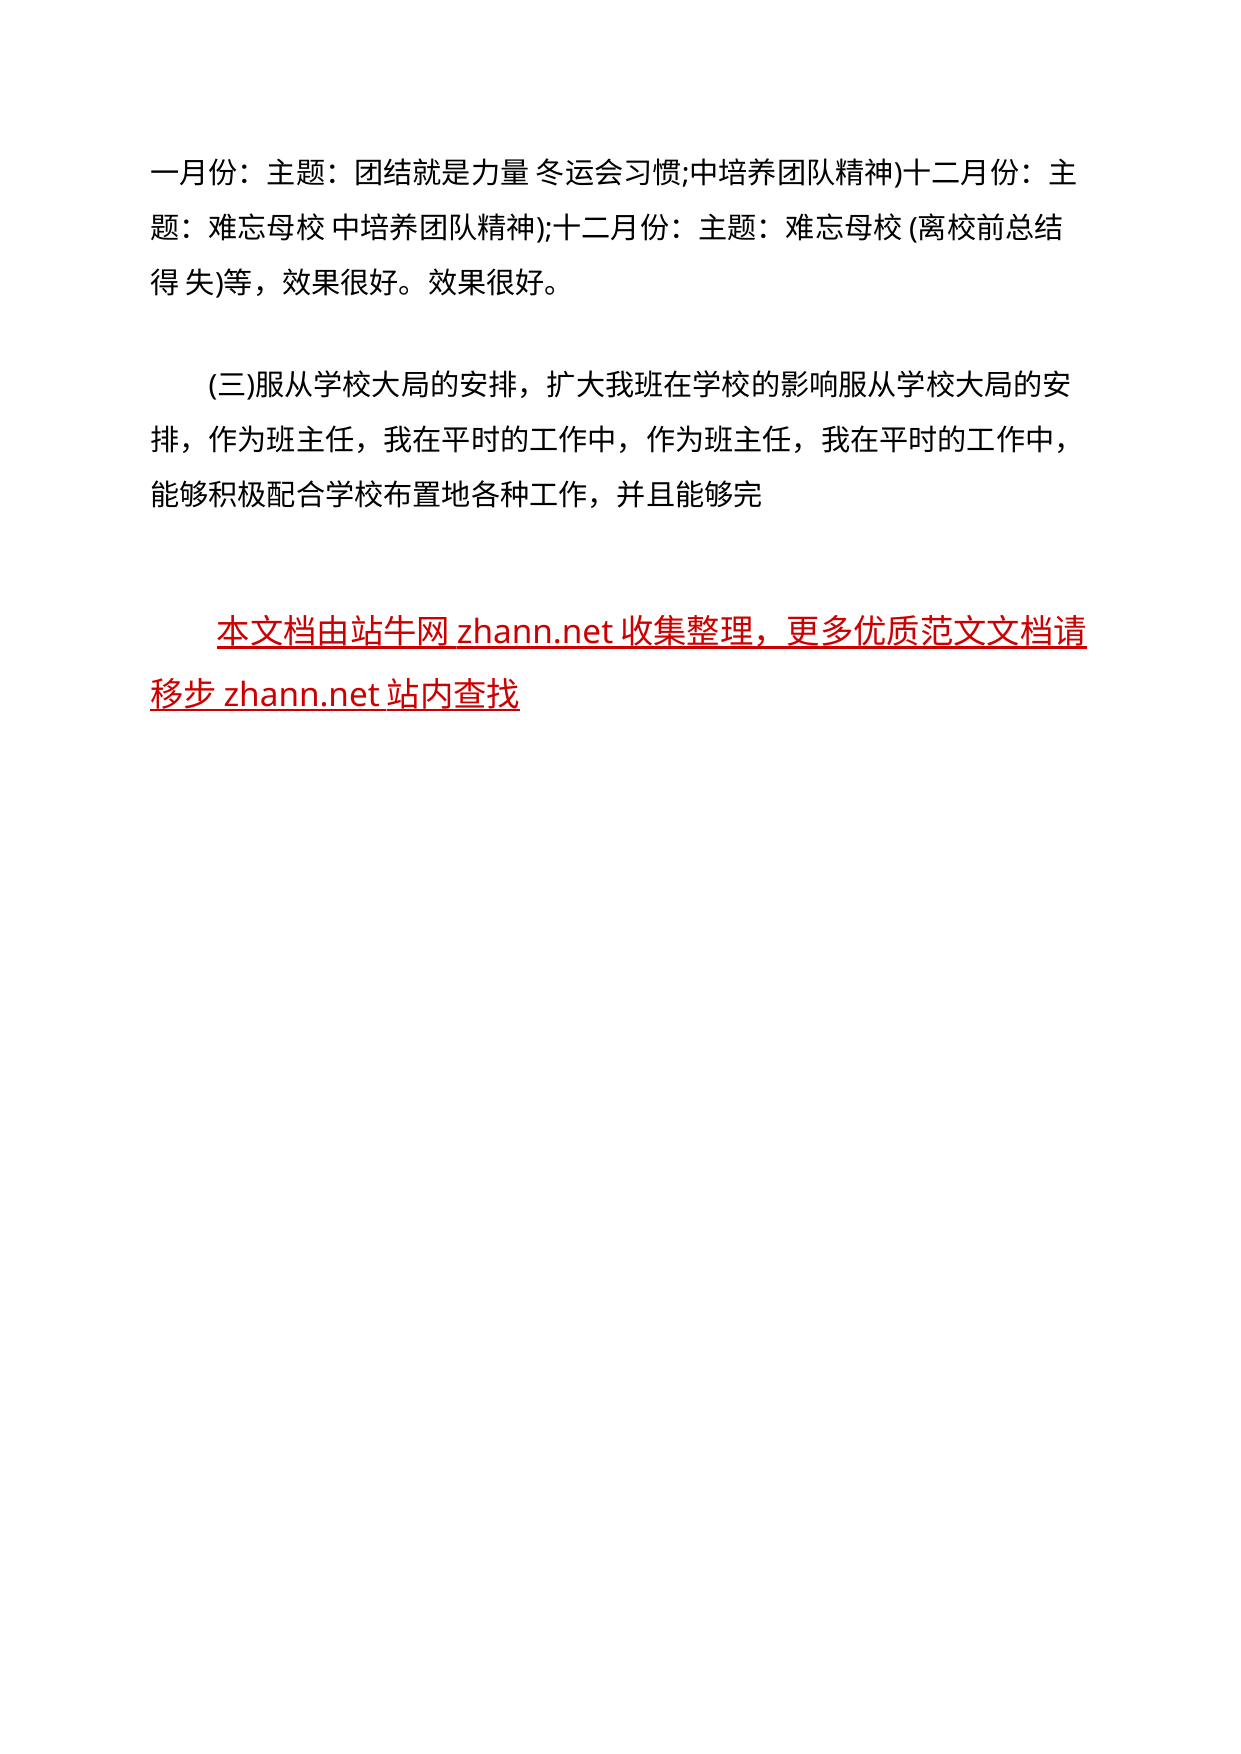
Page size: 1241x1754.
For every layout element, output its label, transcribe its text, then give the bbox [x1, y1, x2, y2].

text (三)服从学校大局的安排，扩大我班在学校的影响服从学校大局的安排，作为班主任，我在平时的工作中，作为班主任，我在平时的工作中，能够积极配合学校布置地各种工作，并且能够完 [150, 362, 1090, 514]
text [150, 150, 1090, 302]
text 本文档由站牛网zhann.net收集整理，更多优质范文文档请移步zhann.net站内查找 [150, 605, 1090, 716]
